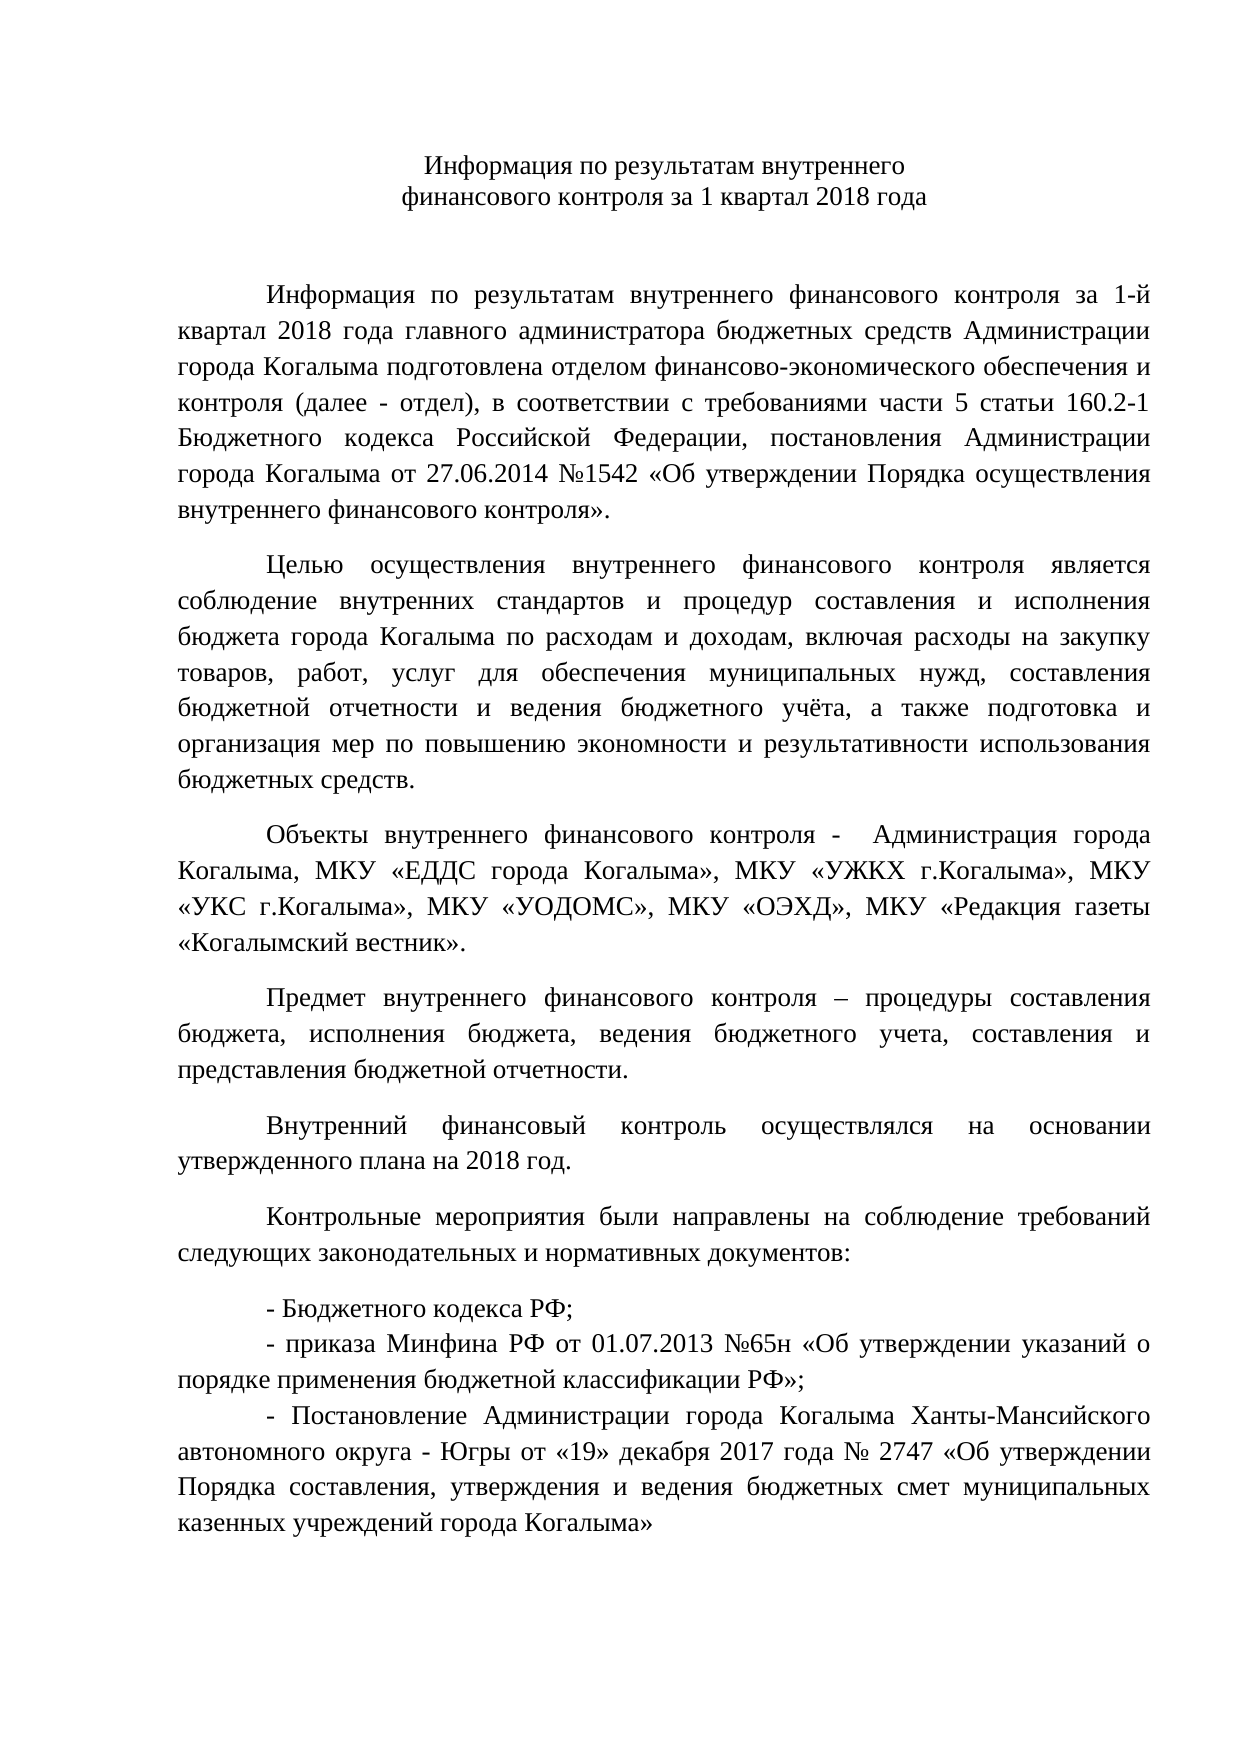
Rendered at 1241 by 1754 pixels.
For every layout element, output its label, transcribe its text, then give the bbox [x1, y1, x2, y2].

text Контрольные мероприятия были направлены на соблюдение требований следующих законодательных и нормативных документов: [177, 1200, 1152, 1267]
text Предмет внутреннего финансового контроля – процедуры составления бюджета, исполнения бюджета, ведения бюджетного учета, составления и представления бюджетной отчетности. [177, 982, 1152, 1084]
text - Постановление Администрации города Когалыма Ханты-Мансийского автономного округа - Югры от «19» декабря 2017 года № 2747 «Об утверждении Порядка составления, утверждения и ведения бюджетных смет муниципальных казенных учреждений города Когалыма» [177, 1501, 1152, 1537]
text финансового контроля за 1 квартал 2018 года [177, 180, 1152, 212]
text Информация по результатам внутреннего финансового контроля за 1-й квартал 2018 года главного администратора бюджетных средств Администрации города Когалыма подготовлена отделом финансово-экономического обеспечения и контроля (далее - отдел), в соответствии с требованиями части 5 статьи 160.2-1 Бюджетного кодекса Российской Федерации, постановления Администрации города Когалыма от 27.06.2014 №1542 «Об утверждении Порядка осуществления внутреннего финансового контроля». [177, 278, 1152, 524]
text Внутренний финансовый контроль осуществлялся на основании утвержденного плана на 2018 год. [177, 1109, 1152, 1176]
text - приказа Минфина РФ от 01.07.2013 №65н «Об утверждении указаний о порядке применения бюджетной классификации РФ»; [177, 1327, 1152, 1394]
text Целью осуществления внутреннего финансового контроля является соблюдение внутренних стандартов и процедур составления и исполнения бюджета города Когалыма по расходам и доходам, включая расходы на закупку товаров, работ, услуг для обеспечения муниципальных нужд, составления бюджетной отчетности и ведения бюджетного учёта, а также подготовка и организация мер по повышению экономности и результативности использования бюджетных средств. [177, 548, 1152, 794]
text - Бюджетного кодекса РФ; [177, 1292, 1152, 1323]
text - Постановление Администрации города Когалыма Ханты-Мансийского автономного округа - Югры от «19» декабря 2017 года № 2747 «Об утверждении Порядка составления, утверждения и ведения бюджетных смет муниципальных казенных учреждений города Когалыма» [177, 1399, 1152, 1435]
text Объекты внутреннего финансового контроля - Администрация города Когалыма, МКУ «ЕДДС города Когалыма», МКУ «УЖКХ г.Когалыма», МКУ «УКС г.Когалыма», МКУ «УОДОМС», МКУ «ОЭХД», МКУ «Редакция газеты «Когалымский вестник». [177, 819, 1152, 957]
text Информация по результатам внутреннего [177, 149, 1152, 180]
